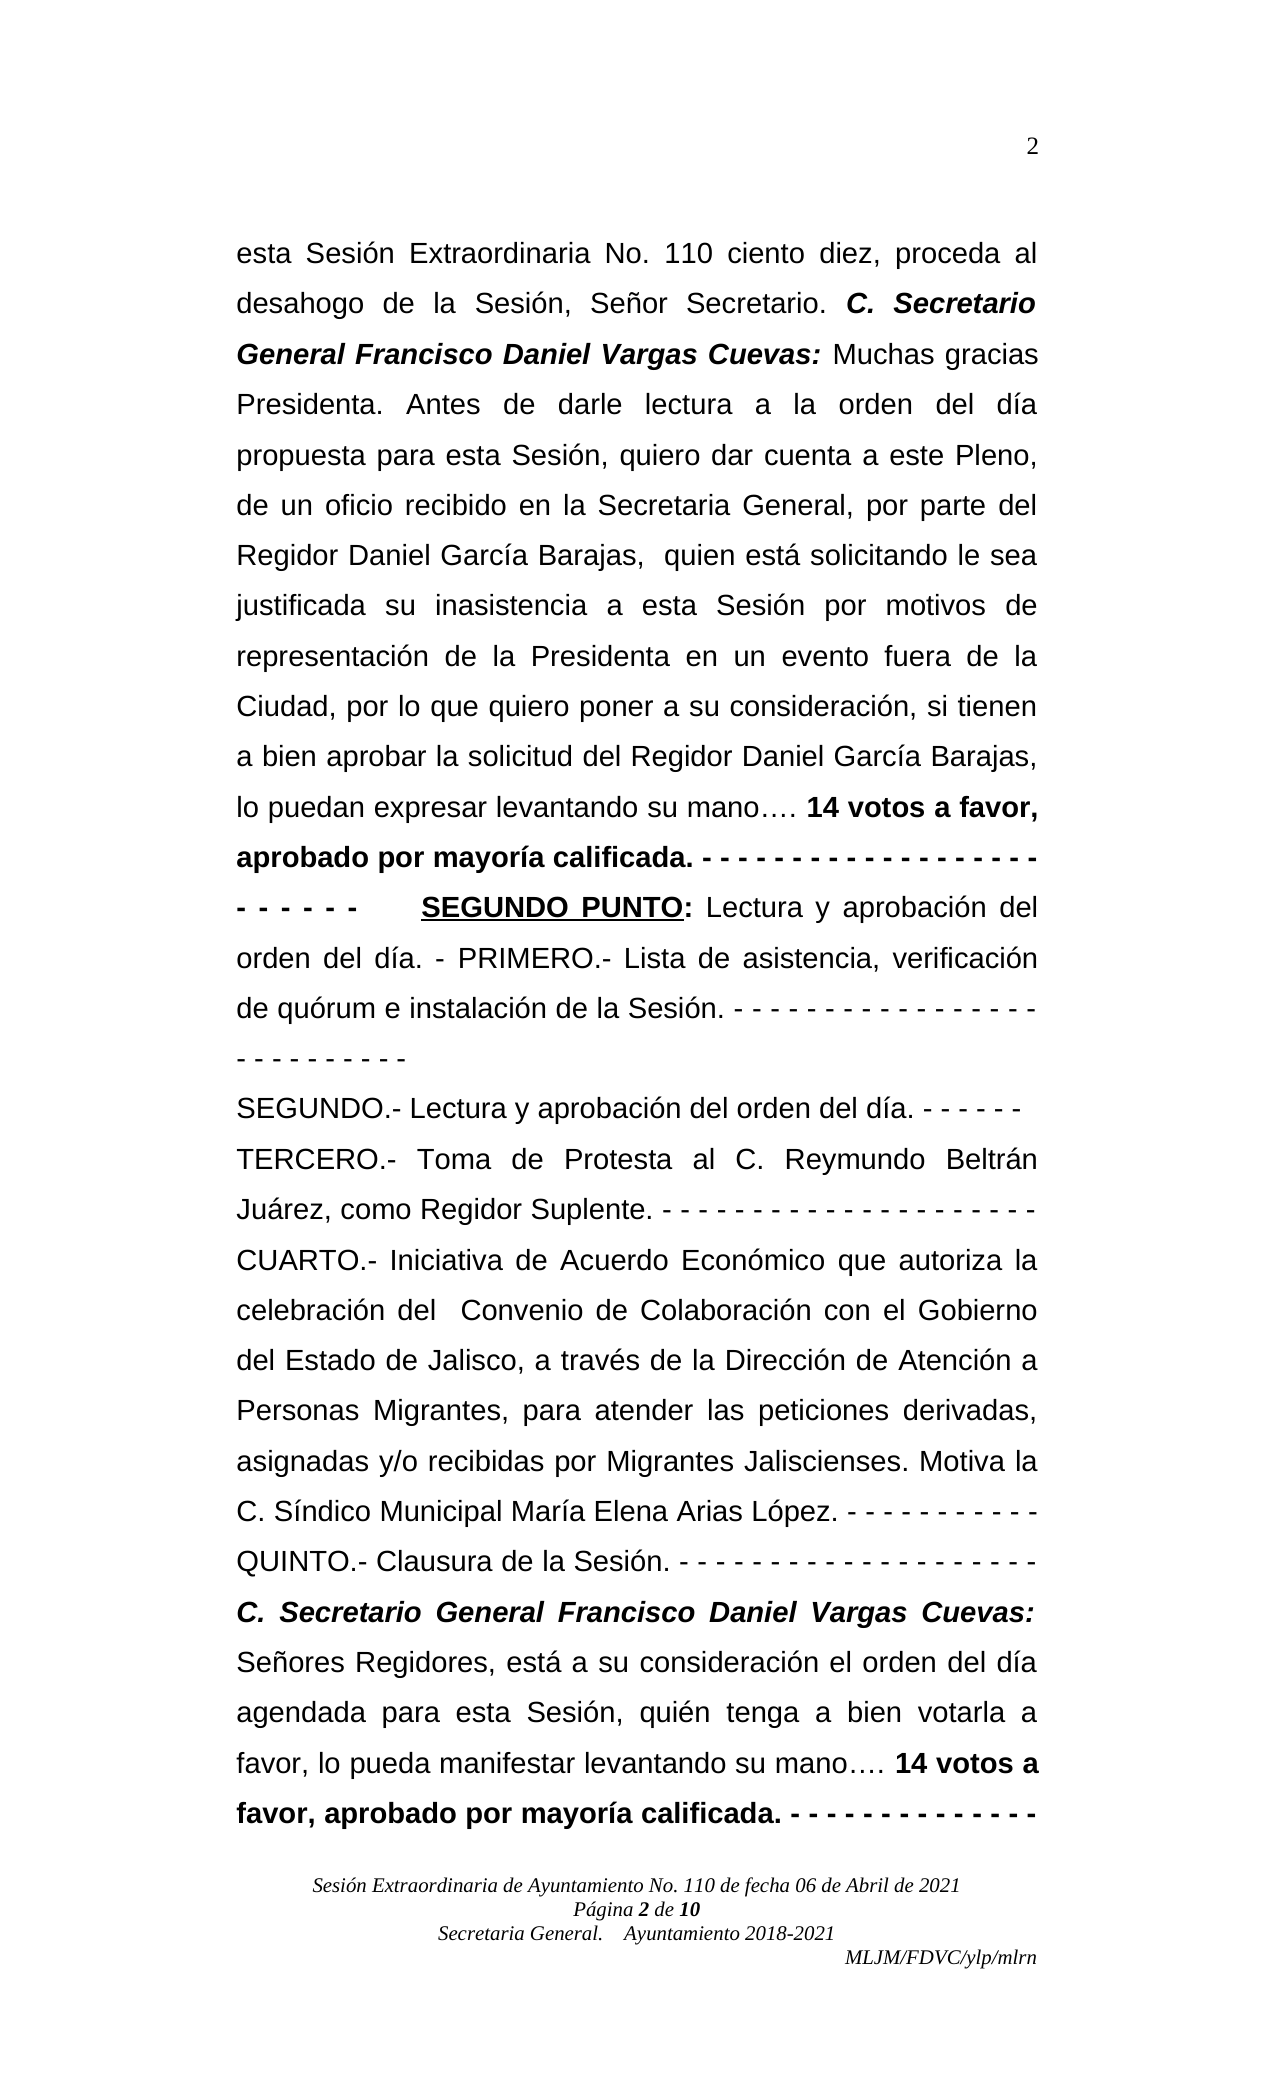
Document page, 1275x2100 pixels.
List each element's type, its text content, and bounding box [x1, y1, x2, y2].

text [236, 236, 1039, 1075]
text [236, 1142, 1039, 1829]
list SEGUNDO.- Lectura y aprobación del orden del día. - - - - - - [236, 1092, 1039, 1125]
